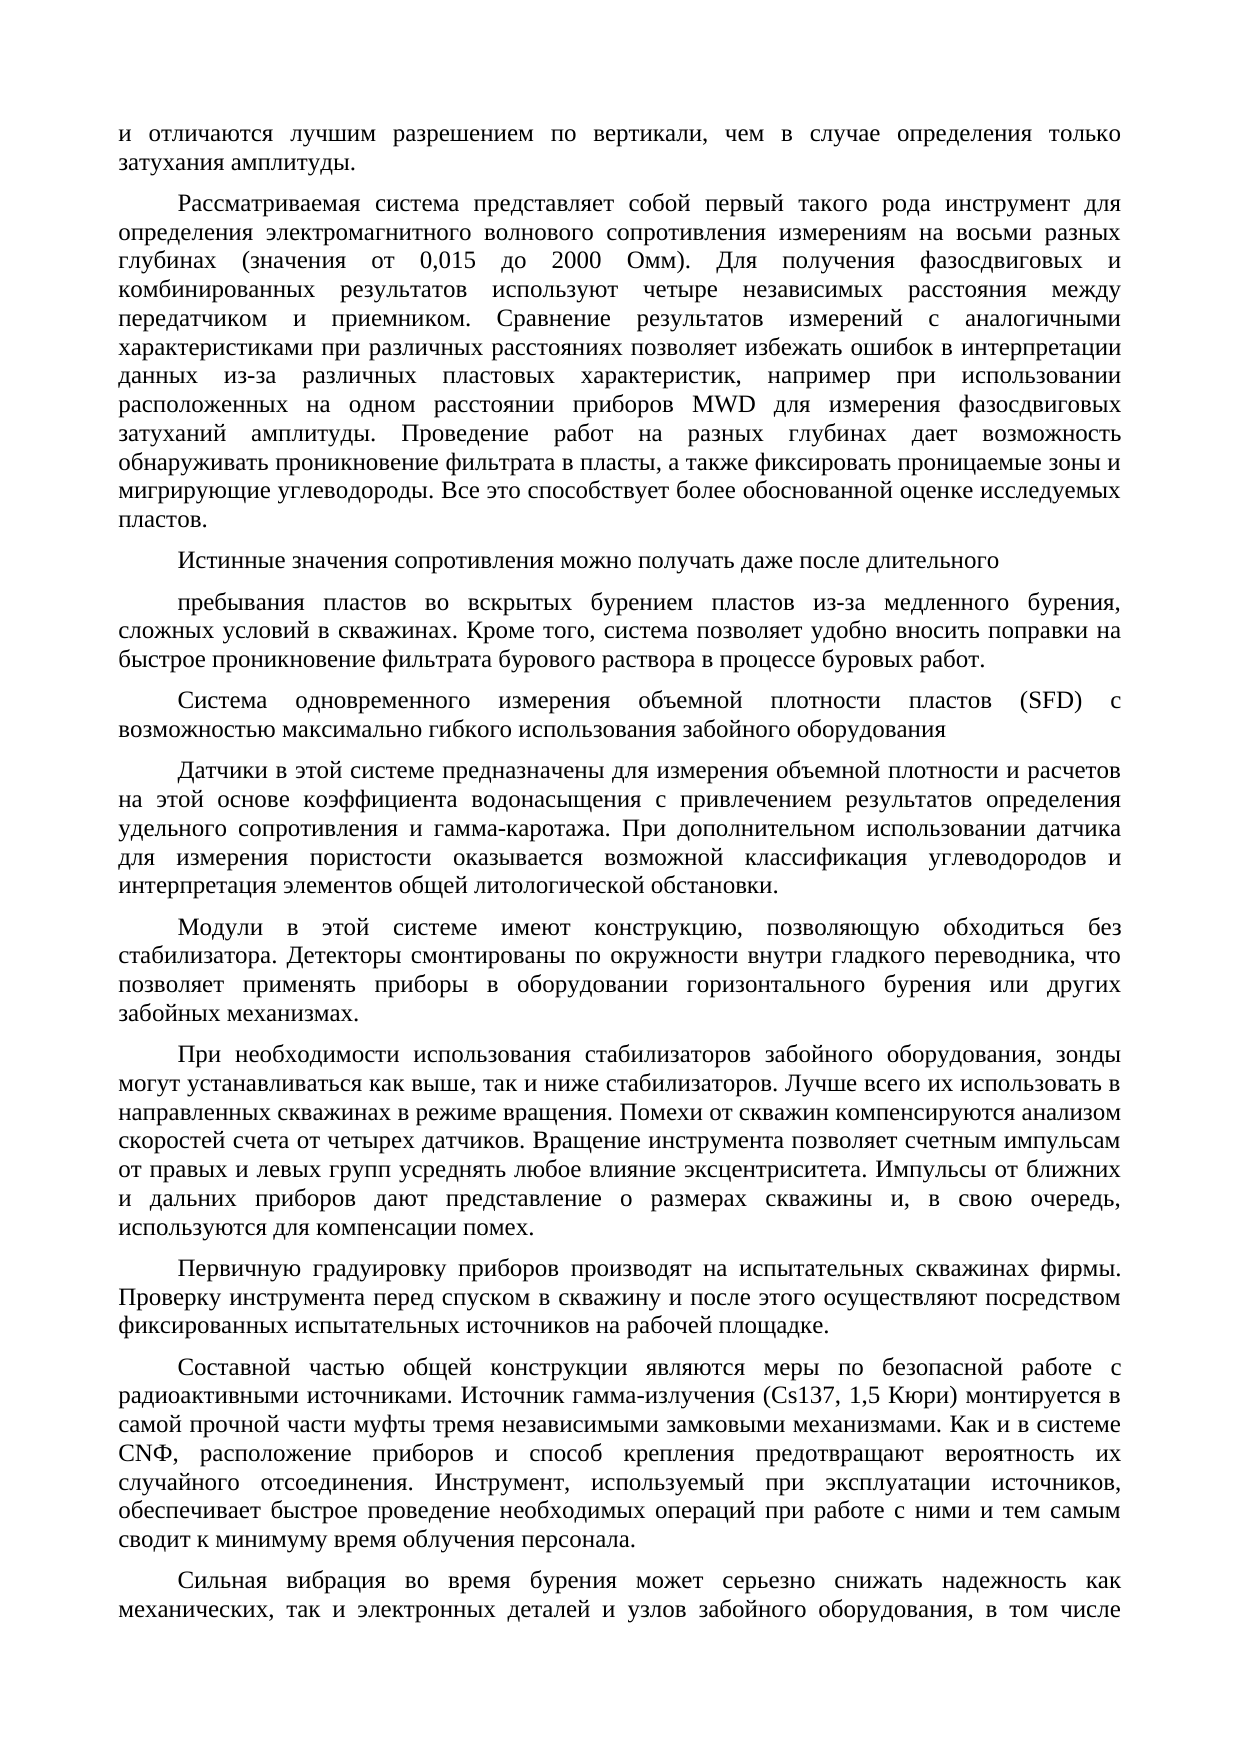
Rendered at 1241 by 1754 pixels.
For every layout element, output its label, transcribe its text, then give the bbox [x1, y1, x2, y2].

text Система одновременного измерения объемной плотности пластов (SFD) с возможностью максимально гибкого использования забойного оборудования [118, 686, 1122, 743]
text Модули в этой системе имеют конструкцию, позволяющую обходиться без стабилизатора. Детекторы смонтированы по окружности внутри гладкого переводника, что позволяет применять приборы в оборудовании горизонтального бурения или других забойных механизмах. [118, 912, 1122, 1027]
text Составной частью общей конструкции являются меры по безопасной работе с радиоактивными источниками. Источник гамма-излучения (Cs137, 1,5 Кюри) монтируется в самой прочной части муфты тремя независимыми замковыми механизмами. Как и в системе CNФ, расположение приборов и способ крепления предотвращают вероятность их случайного отсоединения. Инструмент, используемый при эксплуатации источников, обеспечивает быстрое проведение необходимых операций при работе с ними и тем самым сводит к минимуму время облучения персонала. [118, 1352, 1122, 1553]
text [118, 118, 1122, 176]
text При необходимости использования стабилизаторов забойного оборудования, зонды могут устанавливаться как выше, так и ниже стабилизаторов. Лучше всего их использовать в направленных скважинах в режиме вращения. Помехи от скважин компенсируются анализом скоростей счета от четырех датчиков. Вращение инструмента позволяет счетным импульсам от правых и левых групп усреднять любое влияние эксцентриситета. Импульсы от ближних и дальних приборов дают представление о размерах скважины и, в свою очередь, используются для компенсации помех. [118, 1039, 1122, 1241]
text Рассматриваемая система представляет собой первый такого рода инструмент для определения электромагнитного волнового сопротивления измерениям на восьми разных глубинах (значения от 0,015 до 2000 Омм). Для получения фазосдвиговых и комбинированных результатов используют четыре независимых расстояния между передатчиком и приемником. Сравнение результатов измерений с аналогичными характеристиками при различных расстояниях позволяет избежать ошибок в интерпретации данных из-за различных пластовых характеристик, например при использовании расположенных на одном расстоянии приборов MWD для измерения фазосдвиговых затуханий амплитуды. Проведение работ на разных глубинах дает возможность обнаруживать проникновение фильтрата в пласты, а также фиксировать проницаемые зоны и мигрирующие углеводороды. Все это способствует более обоснованной оценке исследуемых пластов. [118, 188, 1122, 533]
text Первичную градуировку приборов производят на испытательных скважинах фирмы. Проверку инструмента перед спуском в скважину и после этого осуществляют посредством фиксированных испытательных источников на рабочей площадке. [118, 1253, 1122, 1339]
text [118, 1566, 1122, 1623]
text Датчики в этой системе предназначены для измерения объемной плотности и расчетов на этой основе коэффициента водонасыщения с привлечением результатов определения удельного сопротивления и гамма-каротажа. При дополнительном использовании датчика для измерения пористости оказывается возможной классификация углеводородов и интерпретация элементов общей литологической обстановки. [118, 756, 1122, 899]
text пребывания пластов во вскрытых бурением пластов из-за медленного бурения, сложных условий в скважинах. Кроме того, система позволяет удобно вносить поправки на быстрое проникновение фильтрата бурового раствора в процессе буровых работ. [118, 587, 1122, 673]
text Истинные значения сопротивления можно получать даже после длительного [118, 546, 1122, 574]
